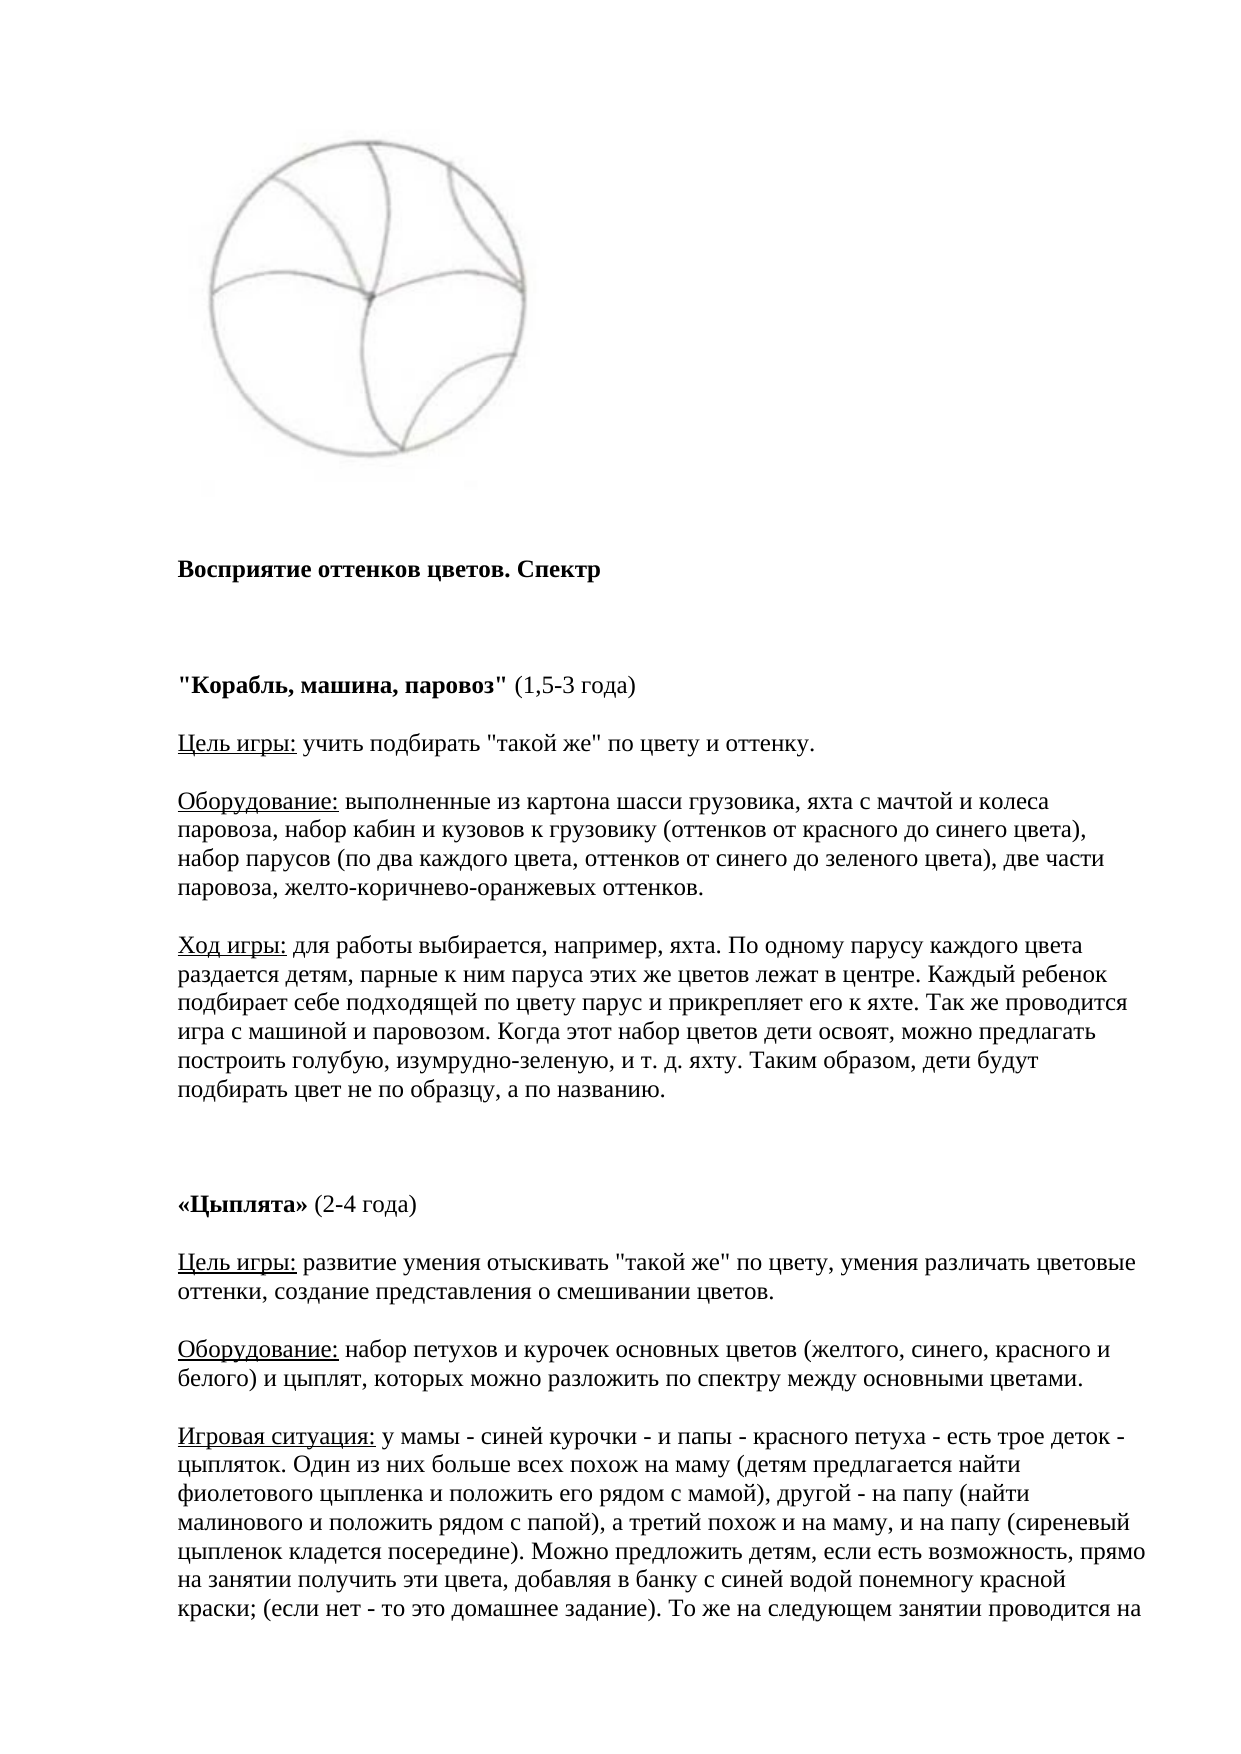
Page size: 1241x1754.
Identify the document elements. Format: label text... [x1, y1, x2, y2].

text Оборудование: набор петухов и курочек основных цветов (желтого, синего, красного и белого) и цыплят, которых можно разложить по спектру между основными цветами. [177, 1334, 1152, 1392]
text Цель игры: учить подбирать "такой же" по цвету и оттенку. [177, 728, 1152, 757]
text Цель игры: развитие умения отыскивать "такой же" по цвету, умения различать цветовые оттенки, создание представления о смешивании цветов. [177, 1247, 1152, 1305]
text Оборудование: выполненные из картона шасси грузовика, яхта с мачтой и колеса паровоза, набор кабин и кузовов к грузовику (оттенков от красного до синего цвета), набор парусов (по два каждого цвета, оттенков от синего до зеленого цвета), две части паровоза, желто-коричнево-оранжевых оттенков. [177, 786, 1152, 901]
text Ход игры: для работы выбирается, например, яхта. По одному парусу каждого цвета раздается детям, парные к ним паруса этих же цветов лежат в центре. Каждый ребенок подбирает себе подходящей по цвету парус и прикрепляет его к яхте. Так же проводится игра с машиной и паровозом. Когда этот набор цветов дети освоят, можно предлагать построить голубую, изумрудно-зеленую, и т. д. яхту. Таким образом, дети будут подбирать цвет не по образцу, а по названию. [177, 930, 1152, 1102]
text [177, 1421, 1152, 1622]
text Восприятие оттенков цветов. Спектр [177, 554, 1152, 583]
text «Цыплята» (2-4 года) [177, 1189, 1152, 1218]
text "Корабль, машина, паровоз" (1,5-3 года) [177, 670, 1152, 699]
picture [177, 118, 568, 497]
